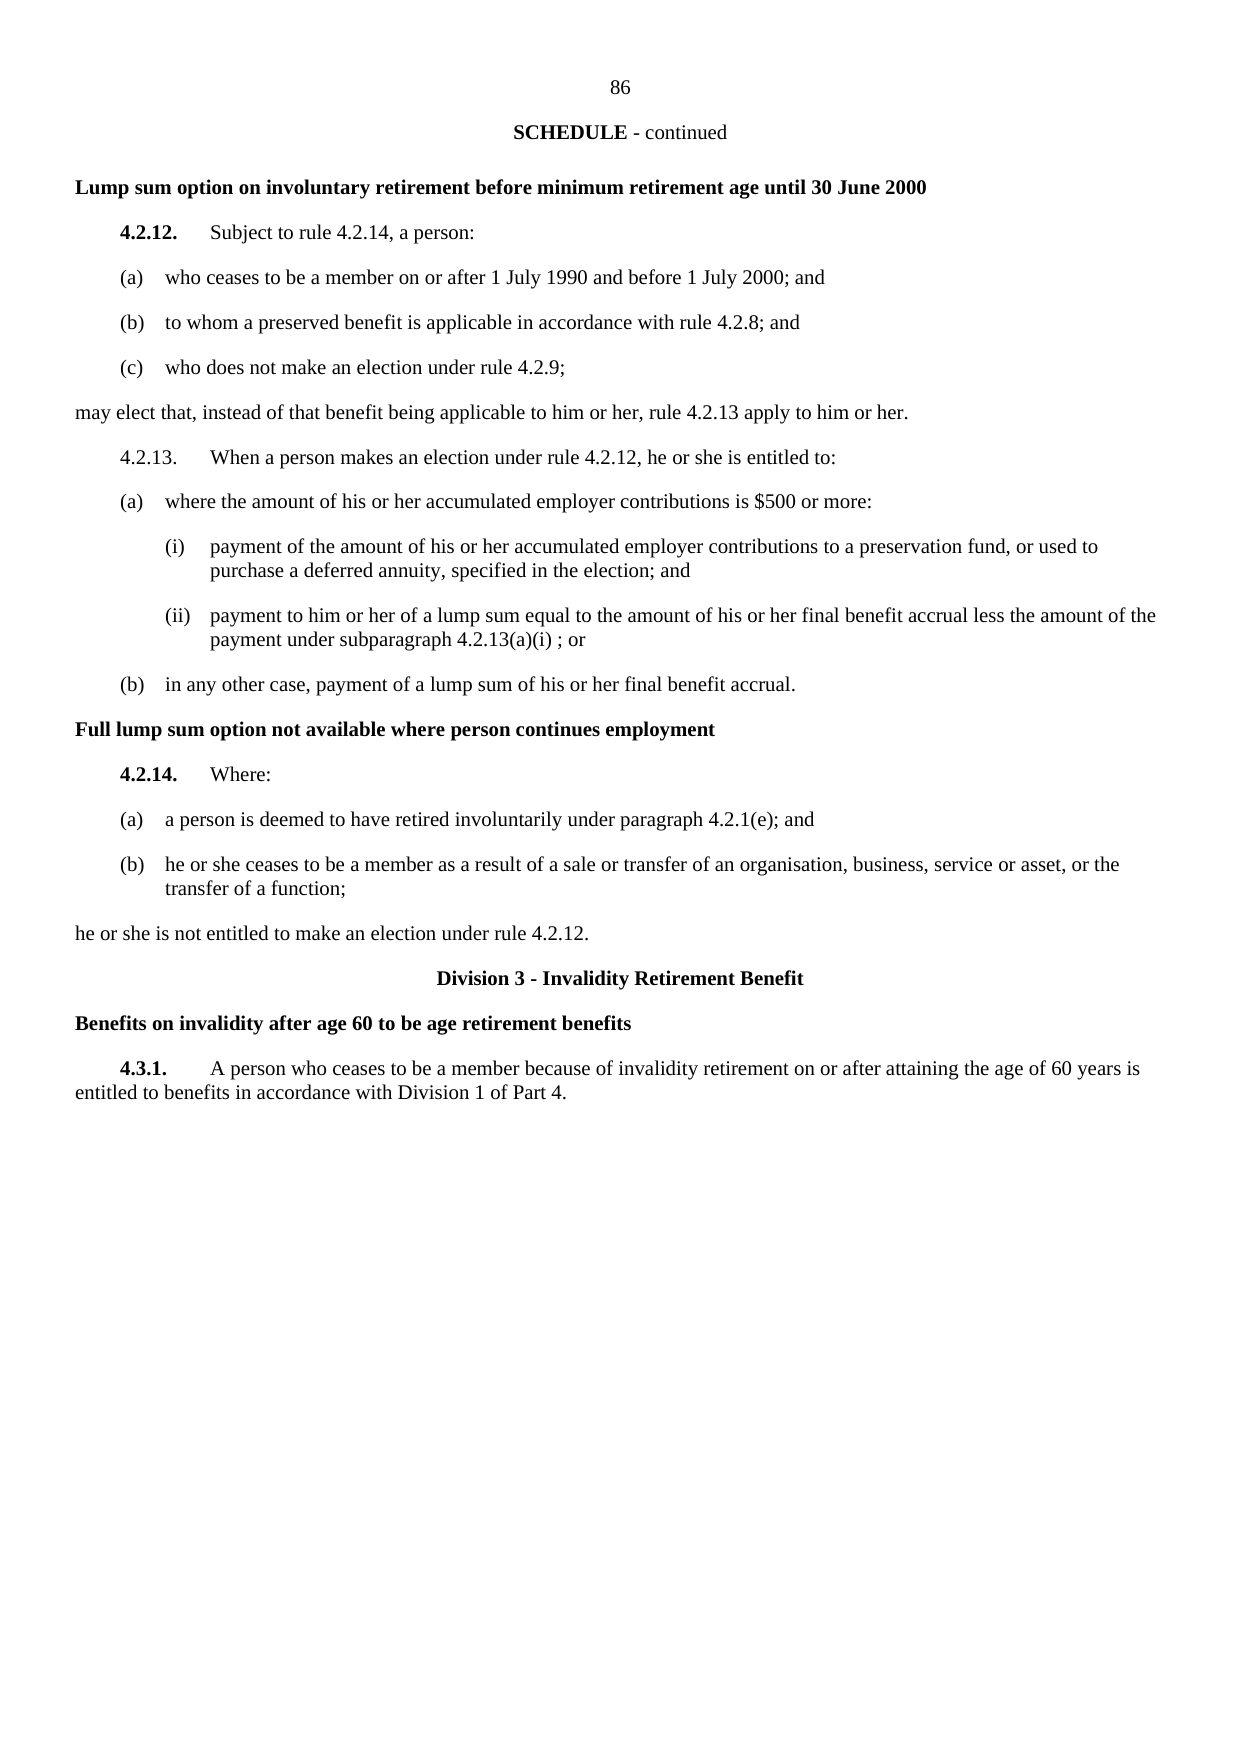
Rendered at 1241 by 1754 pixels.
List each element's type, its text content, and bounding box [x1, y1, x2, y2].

text (b) he or she ceases to be a member as a result of a sale or transfer of an organisation, business, service or asset, or the transfer of a function; [120, 852, 1165, 900]
text (b) in any other case, payment of a lump sum of his or her final benefit accrual. [120, 672, 1165, 696]
text Benefits on invalidity after age 60 to be age retirement benefits [75, 1011, 1165, 1035]
text (a) where the amount of his or her accumulated employer contributions is $500 or more: [120, 489, 1165, 513]
text (b) to whom a preserved benefit is applicable in accordance with rule 4.2.8; and [120, 310, 1165, 334]
text 4.2.12. Subject to rule 4.2.14, a person: [75, 220, 1165, 244]
text he or she is not entitled to make an election under rule 4.2.12. [75, 921, 1165, 945]
text 4.2.13. When a person makes an election under rule 4.2.12, he or she is entitled to: [75, 444, 1165, 469]
text (c) who does not make an election under rule 4.2.9; [120, 355, 1165, 379]
text (a) who ceases to be a member on or after 1 July 1990 and before 1 July 2000; and [120, 265, 1165, 289]
text (i) payment of the amount of his or her accumulated employer contributions to a preservation fund, or used to purchase a deferred annuity, specified in the election; and [165, 534, 1165, 582]
text Lump sum option on involuntary retirement before minimum retirement age until 30 June 2000 [75, 175, 1165, 199]
text Division 3 - Invalidity Retirement Benefit [75, 966, 1165, 990]
text may elect that, instead of that benefit being applicable to him or her, rule 4.2.13 apply to him or her. [75, 400, 1165, 424]
text (a) a person is deemed to have retired involuntarily under paragraph 4.2.1(e); and [120, 807, 1165, 831]
text 4.2.14. Where: [75, 762, 1165, 786]
text Full lump sum option not available where person continues employment [75, 717, 1165, 741]
text (ii) payment to him or her of a lump sum equal to the amount of his or her final benefit accrual less the amount of the payment under subparagraph 4.2.13(a)(i) ; or [165, 603, 1165, 651]
text 4.3.1. A person who ceases to be a member because of invalidity retirement on or after attaining the age of 60 years is entitled to benefits in accordance with Division 1 of Part 4. [75, 1056, 1165, 1104]
